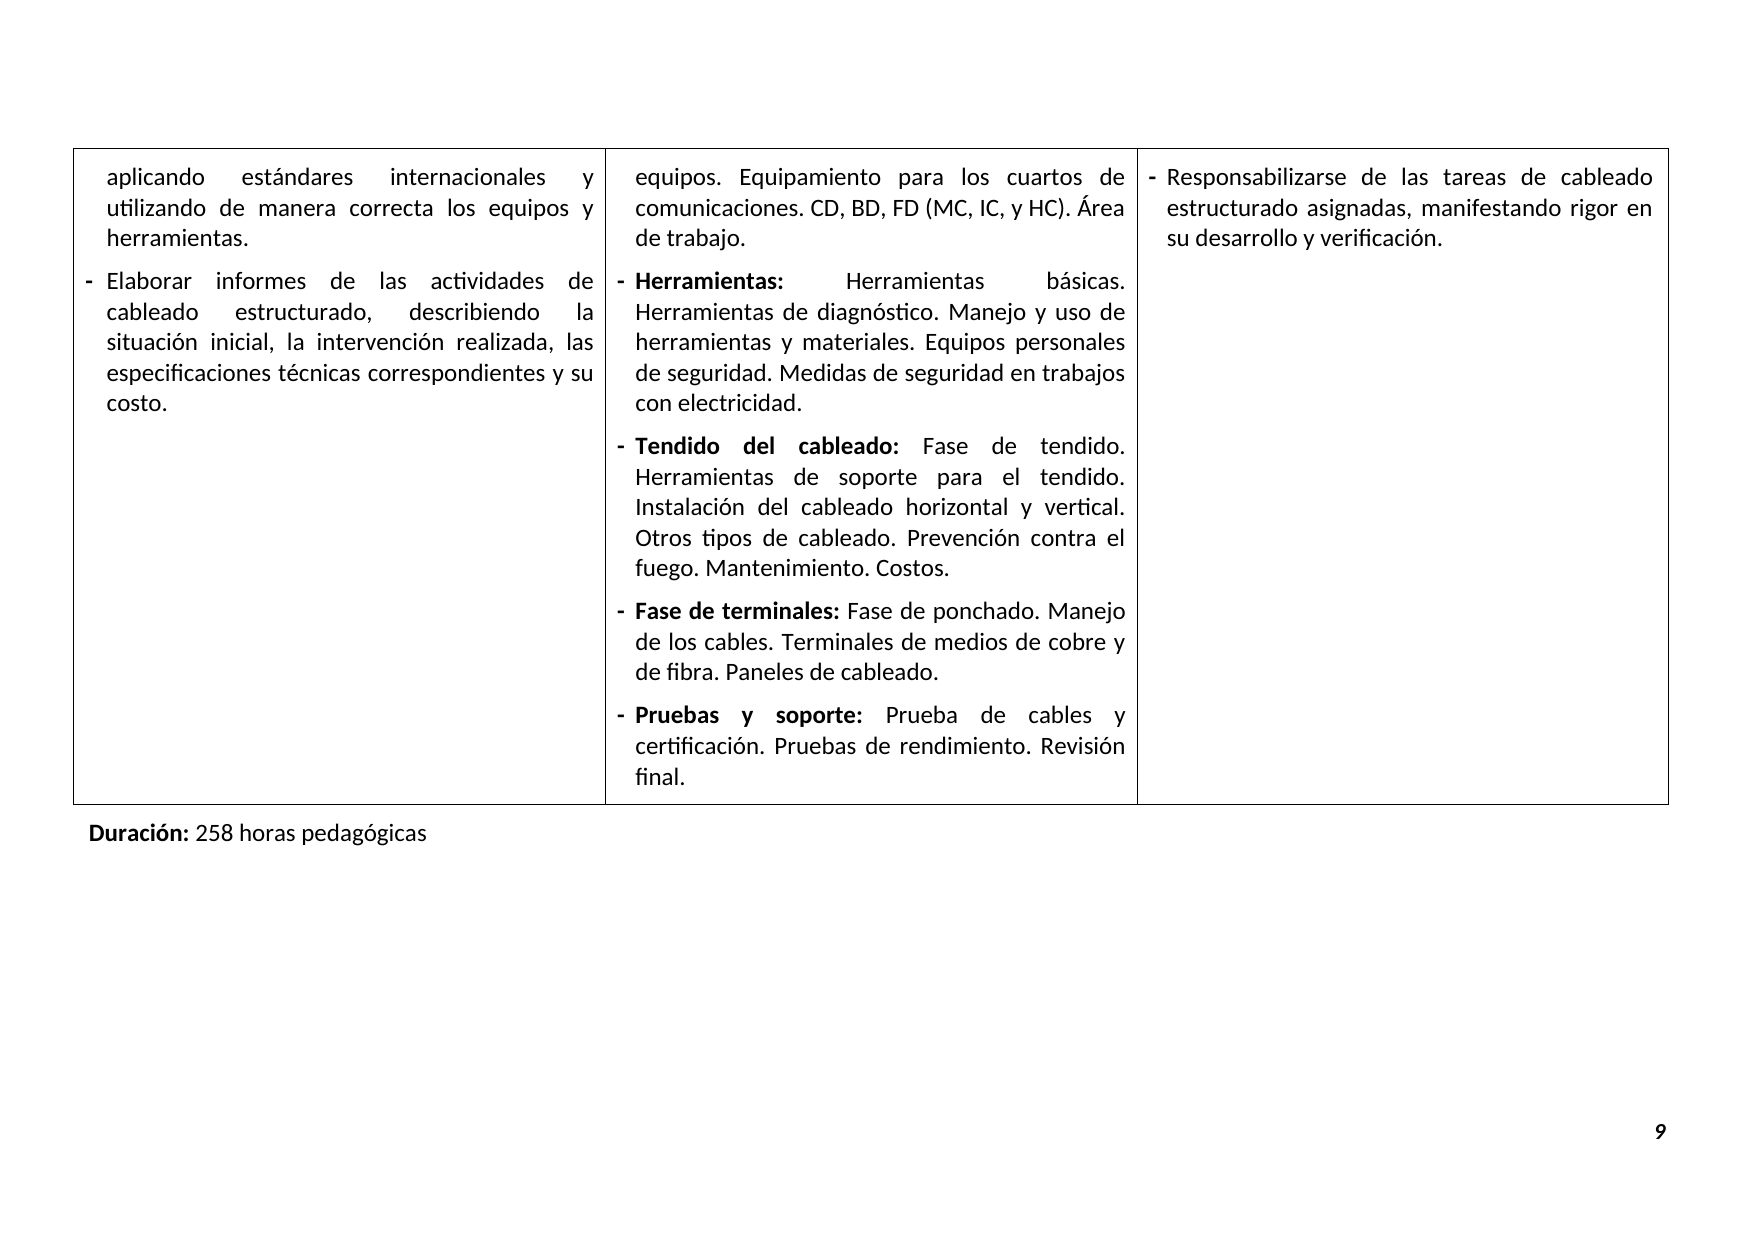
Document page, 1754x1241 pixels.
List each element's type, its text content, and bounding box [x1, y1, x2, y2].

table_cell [1138, 149, 1668, 804]
text Duración: 258 horas pedagógicas [89, 817, 1665, 848]
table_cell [606, 149, 1137, 804]
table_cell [74, 149, 605, 804]
